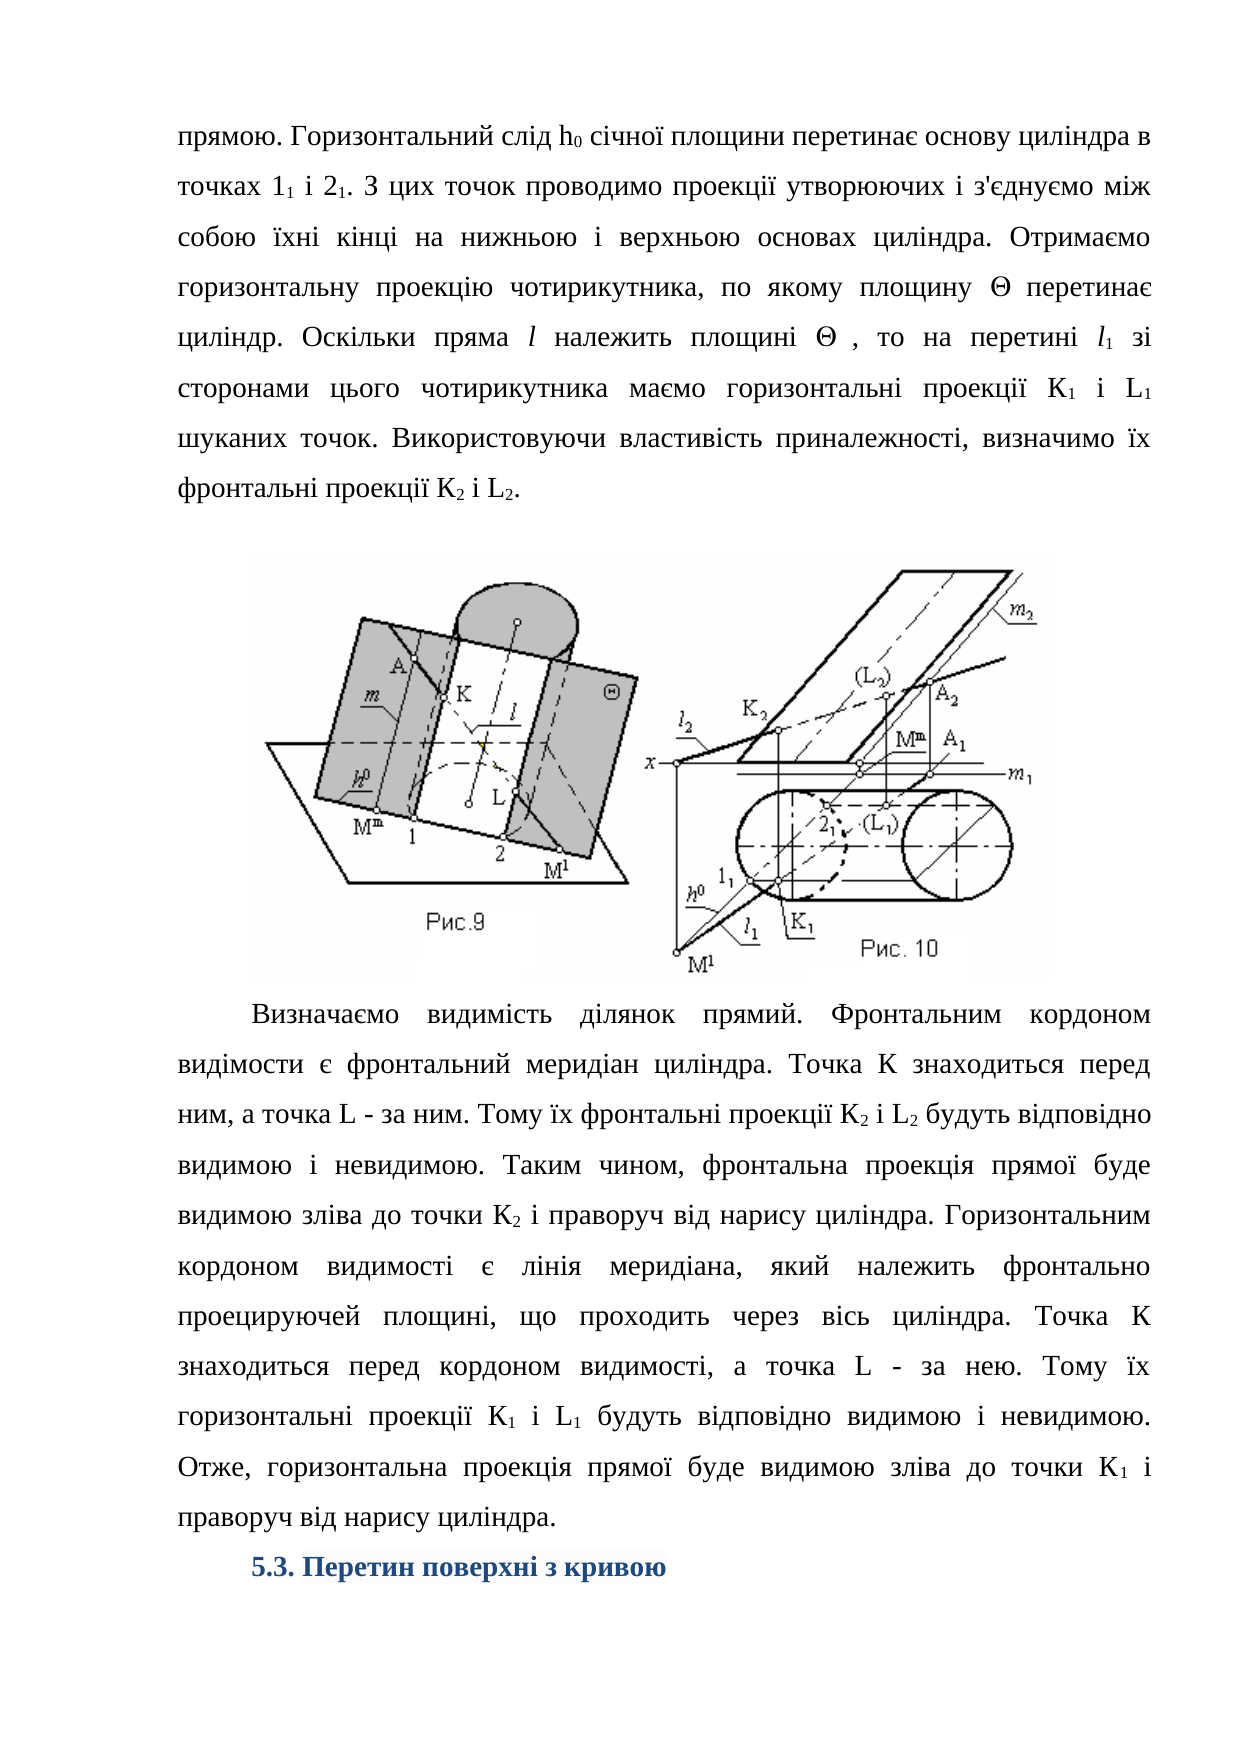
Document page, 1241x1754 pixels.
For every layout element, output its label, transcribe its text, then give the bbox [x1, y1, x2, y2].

picture [251, 520, 1053, 982]
text 5.3. Перетин поверхні з кривою [177, 1549, 1152, 1583]
text Визначаємо видимість ділянок прямий. Фронтальним кордоном видімости є фронтальний меридіан циліндра. Точка К знаходиться перед ним, а точка L - за ним. Тому їх фронтальні проекції К2 і L2 будуть відповідно видимою і невидимою. Таким чином, фронтальна проекція прямої буде видимою зліва до точки К2 і праворуч від нарису циліндра. Горизонтальним кордоном видимості є лінія меридіана, який належить фронтально проецируючей площині, що проходить через вісь циліндра. Точка К знаходиться перед кордоном видимості, а точка L - за нею. Тому їх горизонтальні проекції К1 і L1 будуть відповідно видимою і невидимою. Отже, горизонтальна проекція прямої буде видимою зліва до точки К1 і праворуч від нарису циліндра. [177, 996, 1152, 1533]
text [177, 118, 1152, 504]
